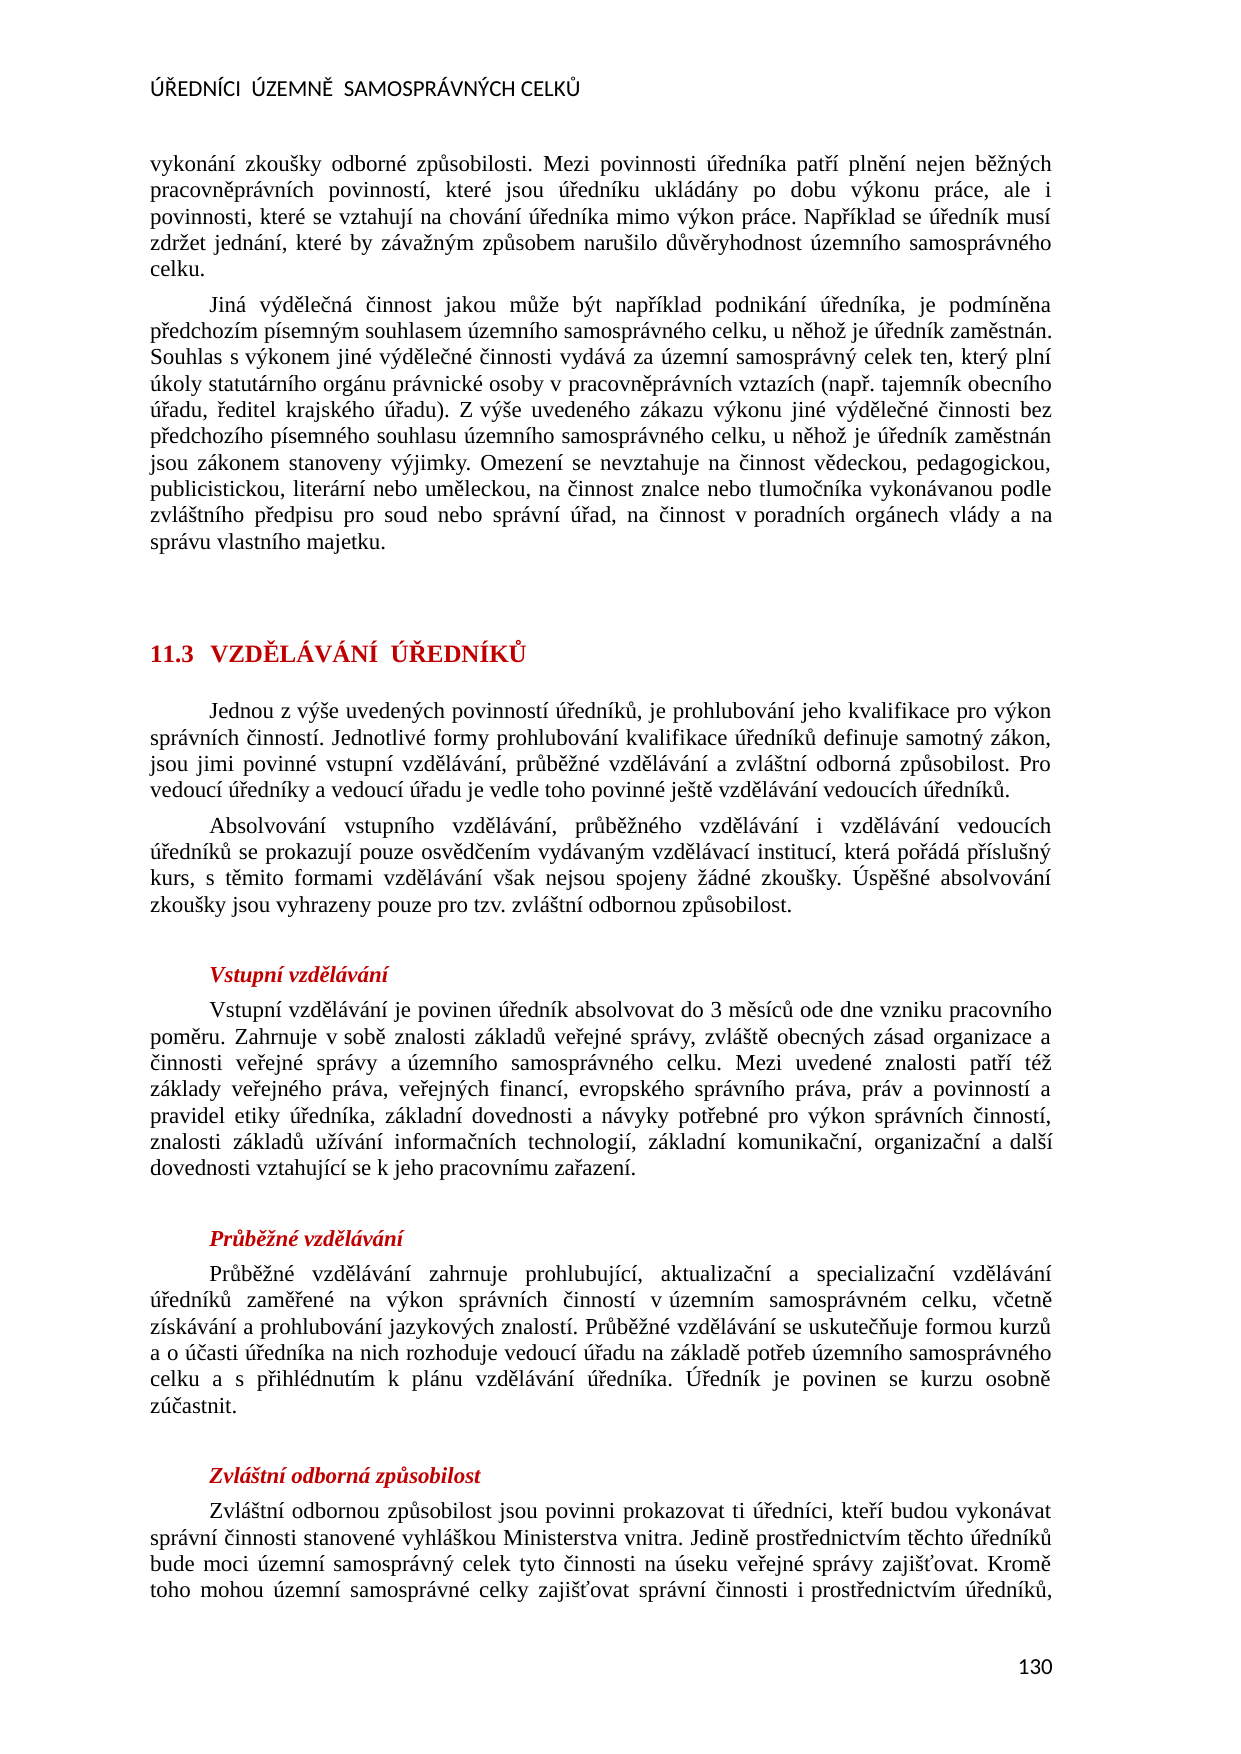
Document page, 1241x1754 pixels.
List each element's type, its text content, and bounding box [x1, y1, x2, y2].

text Průběžné vzdělávání zahrnuje prohlubující, aktualizační a specializační vzdělávání úředníků zaměřené na výkon správních činností v územním samosprávném celku, včetně získávání a prohlubování jazykových znalostí. Průběžné vzdělávání se uskutečňuje formou kurzů a o účasti úředníka na nich rozhoduje vedoucí úřadu na základě potřeb územního samosprávného celku a s přihlédnutím k plánu vzdělávání úředníka. Úředník je povinen se kurzu osobně zúčastnit. [150, 1260, 1053, 1418]
text Průběžné vzdělávání [150, 1225, 1053, 1251]
text Vstupní vzdělávání [150, 961, 1053, 987]
text Vstupní vzdělávání je povinen úředník absolvovat do 3 měsíců ode dne vzniku pracovního poměru. Zahrnuje v sobě znalosti základů veřejné správy, zvláště obecných zásad organizace a činnosti veřejné správy a územního samosprávného celku. Mezi uvedené znalosti patří též základy veřejného práva, veřejných financí, evropského správního práva, práv a povinností a pravidel etiky úředníka, základní dovednosti a návyky potřebné pro výkon správních činností, znalosti základů užívání informačních technologií, základní komunikační, organizační a další dovednosti vztahující se k jeho pracovnímu zařazení. [150, 996, 1053, 1181]
text Jednou z výše uvedených povinností úředníků, je prohlubování jeho kvalifikace pro výkon správních činností. Jednotlivé formy prohlubování kvalifikace úředníků definuje samotný zákon, jsou jimi povinné vstupní vzdělávání, průběžné vzdělávání a zvláštní odborná způsobilost. Pro vedoucí úředníky a vedoucí úřadu je vedle toho povinné ještě vzdělávání vedoucích úředníků. [150, 697, 1053, 803]
text Absolvování vstupního vzdělávání, průběžného vzdělávání i vzdělávání vedoucích úředníků se prokazují pouze osvědčením vydávaným vzdělávací institucí, která pořádá příslušný kurs, s těmito formami vzdělávání však nejsou spojeny žádné zkoušky. Úspěšné absolvování zkoušky jsou vyhrazeny pouze pro tzv. zvláštní odbornou způsobilost. [150, 812, 1053, 917]
text Jiná výdělečná činnost jakou může být například podnikání úředníka, je podmíněna předchozím písemným souhlasem územního samosprávného celku, u něhož je úředník zaměstnán. Souhlas s výkonem jiné výdělečné činnosti vydává za územní samosprávný celek ten, který plní úkoly statutárního orgánu právnické osoby v pracovněprávních vztazích (např. tajemník obecního úřadu, ředitel krajského úřadu). Z výše uvedeného zákazu výkonu jiné výdělečné činnosti bez předchozího písemného souhlasu územního samosprávného celku, u něhož je úředník zaměstnán jsou zákonem stanoveny výjimky. Omezení se nevztahuje na činnost vědeckou, pedagogickou, publicistickou, literární nebo uměleckou, na činnost znalce nebo tlumočníka vykonávanou podle zvláštního předpisu pro soud nebo správní úřad, na činnost v poradních orgánech vlády a na správu vlastního majetku. [150, 291, 1053, 554]
text Zvláštní odborná způsobilost [150, 1462, 1053, 1489]
subtitle VZDĚLÁVÁNÍ ÚŘEDNÍKŮ [150, 639, 1053, 668]
